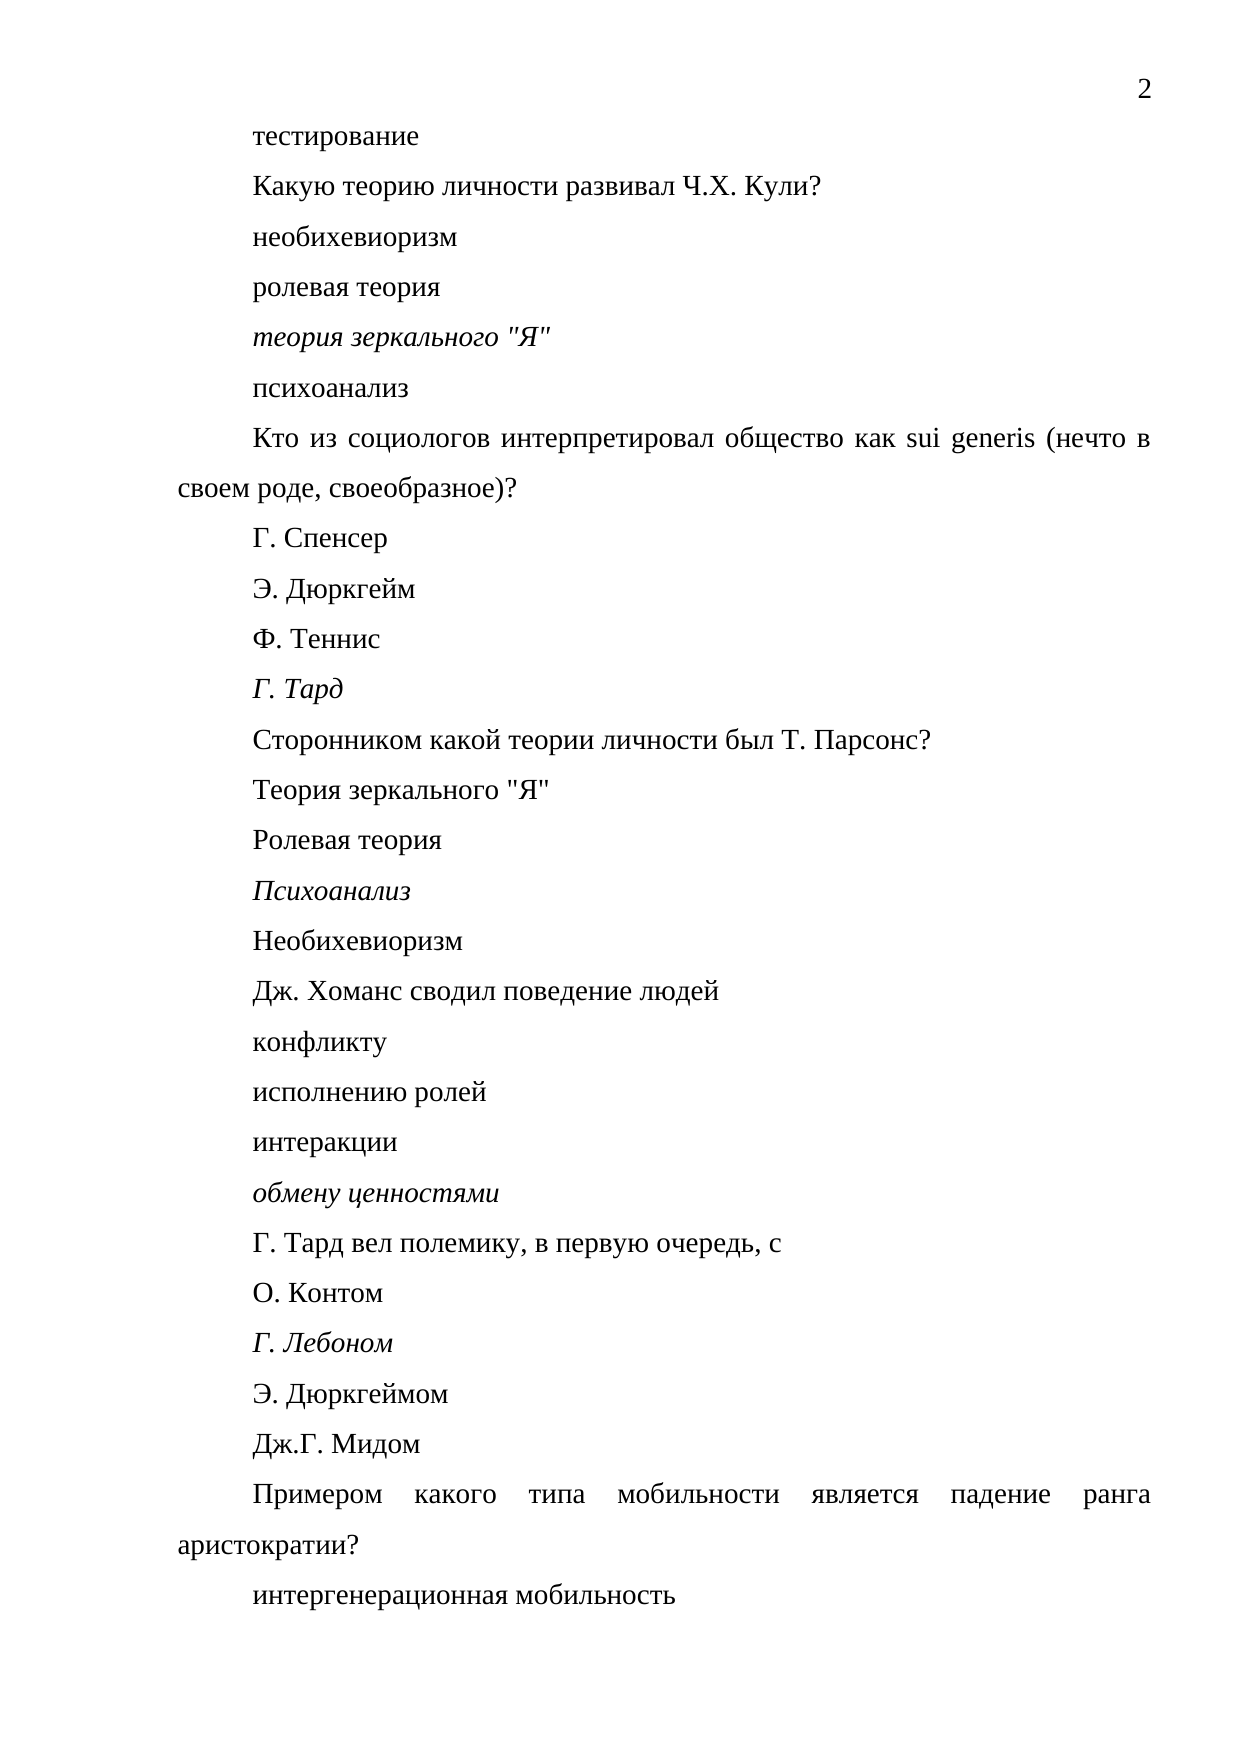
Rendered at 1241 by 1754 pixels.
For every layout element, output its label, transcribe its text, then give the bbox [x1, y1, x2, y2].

text Г. Спенсер [177, 521, 1152, 554]
text теория зеркального "Я" [177, 319, 1152, 353]
text Ролевая теория [177, 822, 1152, 856]
text ролевая теория [177, 269, 1152, 303]
text Примером какого типа мобильности является падение ранга аристократии? [177, 1477, 1152, 1560]
text Сторонником какой теории личности был Т. Парсонс? [177, 722, 1152, 755]
text тестирование [177, 118, 1152, 152]
text интергенерационная мобильность [177, 1577, 1152, 1611]
text Дж.Г. Мидом [177, 1426, 1152, 1460]
text исполнению ролей [177, 1074, 1152, 1108]
text О. Контом [177, 1275, 1152, 1309]
text интеракции [177, 1124, 1152, 1158]
text Кто из социологов интерпретировал общество как sui generis (нечто в своем роде, своеобразное)? [177, 420, 1152, 504]
text Необихевиоризм [177, 923, 1152, 957]
text обмену ценностями [177, 1175, 1152, 1208]
text Г. Тард вел полемику, в первую очередь, с [177, 1225, 1152, 1258]
text Г. Лебоном [177, 1326, 1152, 1359]
text Ф. Теннис [177, 621, 1152, 655]
text психоанализ [177, 370, 1152, 403]
text необихевиоризм [177, 219, 1152, 252]
text Э. Дюркгеймом [177, 1376, 1152, 1409]
text Э. Дюркгейм [177, 571, 1152, 604]
text Теория зеркального "Я" [177, 772, 1152, 806]
text Какую теорию личности развивал Ч.Х. Кули? [177, 168, 1152, 202]
text Психоанализ [177, 873, 1152, 906]
text Г. Тард [177, 672, 1152, 705]
text конфликту [177, 1024, 1152, 1057]
text Дж. Хоманс сводил поведение людей [177, 973, 1152, 1007]
